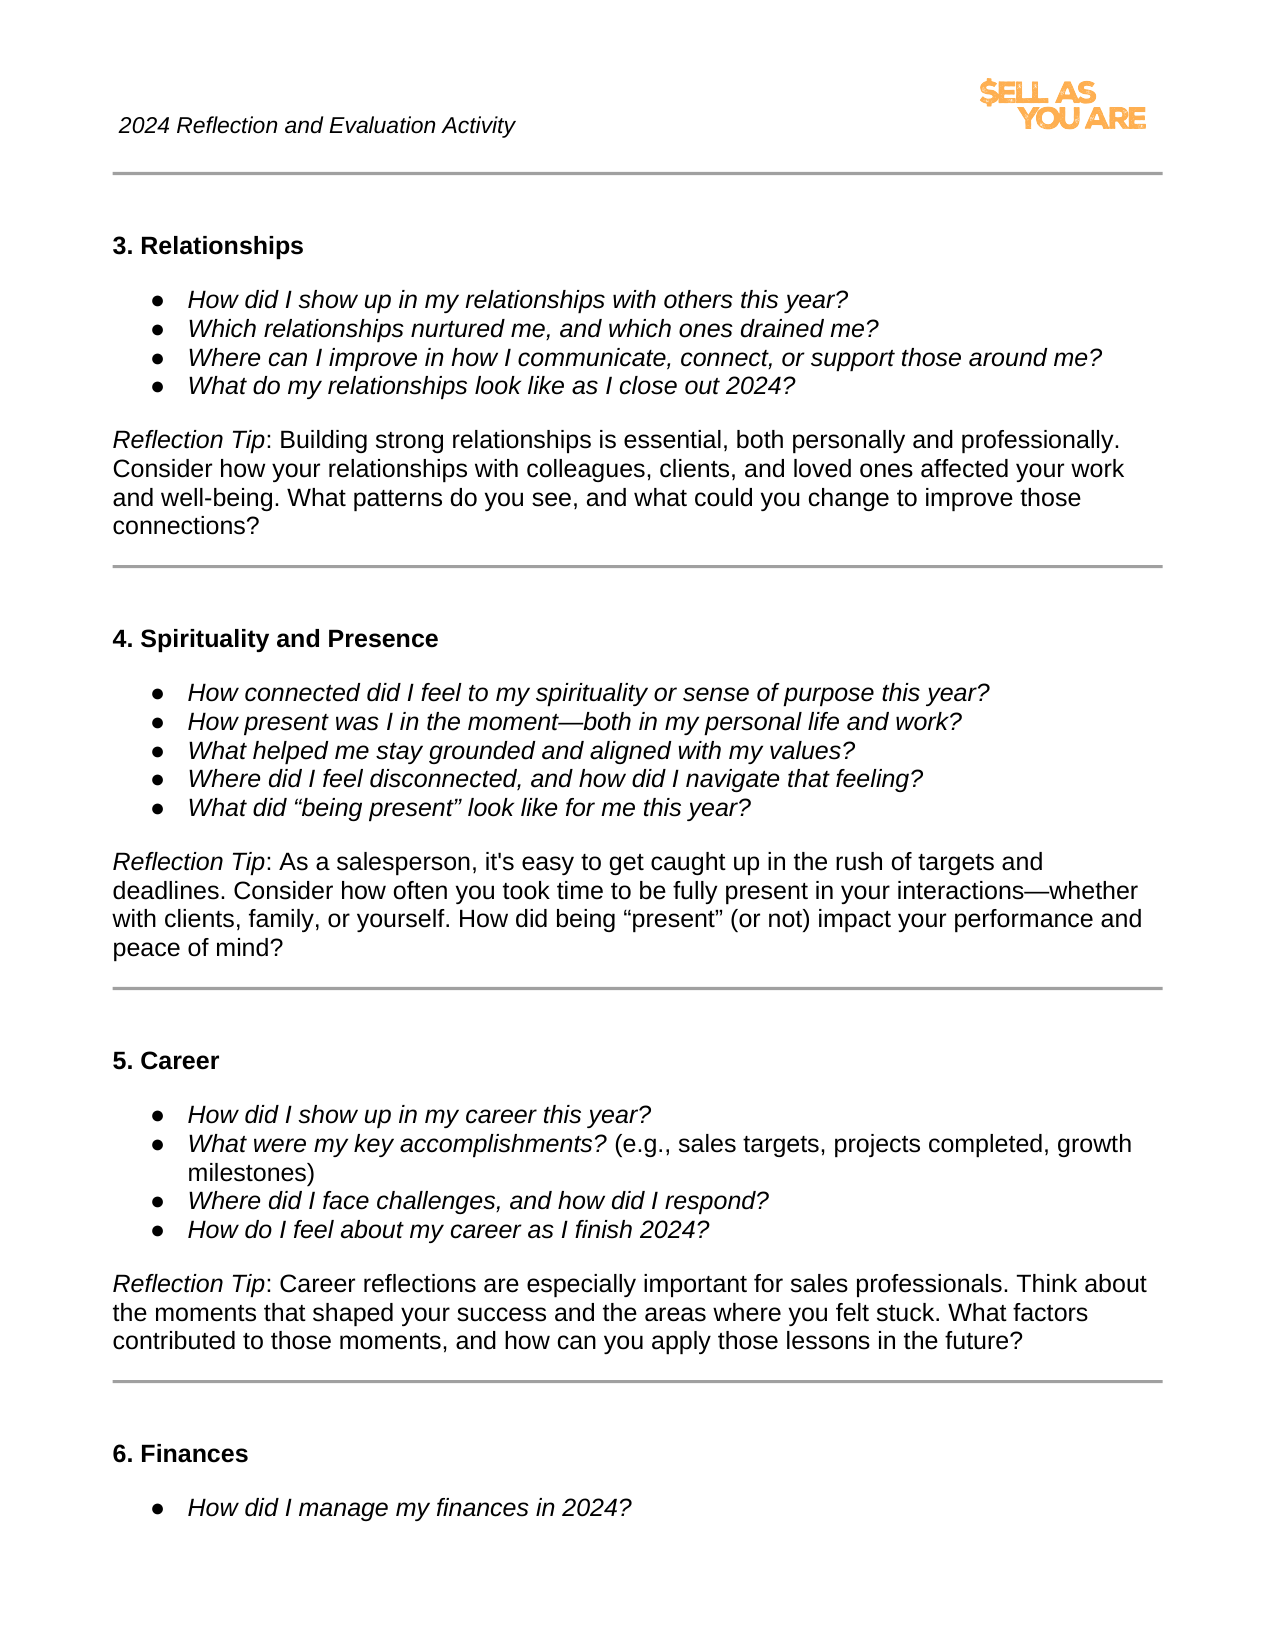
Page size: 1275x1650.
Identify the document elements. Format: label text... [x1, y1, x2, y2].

text 3. Relationships [112, 231, 1162, 260]
text Reflection Tip: Career reflections are especially important for sales professionals. Think about the moments that shaped your success and the areas where you felt stuck. What factors contributed to those moments, and how can you apply those lessons in the future? [112, 1269, 1162, 1355]
text 6. Finances [112, 1439, 1162, 1468]
text 4. Spirituality and Presence [112, 624, 1162, 653]
list How do I feel about my career as I finish 2024? [150, 1215, 1162, 1244]
list What do my relationships look like as I close out 2024? [150, 371, 1162, 400]
text Reflection Tip: As a salesperson, it's easy to get caught up in the rush of targets and deadlines. Consider how often you took time to be fully present in your interactions—whether with clients, family, or yourself. How did being “present” (or not) impact your performance and peace of mind? [112, 847, 1162, 962]
list How did I show up in my relationships with others this year? [150, 285, 1162, 314]
list Where did I face challenges, and how did I respond? [150, 1186, 1162, 1215]
list How did I show up in my career this year? [150, 1100, 1162, 1129]
list Where can I improve in how I communicate, connect, or support those around me? [150, 343, 1162, 371]
list Where did I feel disconnected, and how did I navigate that feeling? [150, 764, 1162, 793]
list What did “being present” look like for me this year? [150, 793, 1162, 822]
picture [975, 75, 1150, 133]
list What were my key accomplishments? (e.g., sales targets, projects completed, growth milestones) [150, 1129, 1162, 1186]
list How connected did I feel to my spirituality or sense of purpose this year? [150, 678, 1162, 707]
list How present was I in the moment—both in my personal life and work? [150, 707, 1162, 736]
list Which relationships nurtured me, and which ones drained me? [150, 314, 1162, 343]
list How did I manage my finances in 2024? [150, 1493, 1162, 1522]
text 5. Career [112, 1046, 1162, 1075]
text Reflection Tip: Building strong relationships is essential, both personally and professionally. Consider how your relationships with colleagues, clients, and loved ones affected your work and well-being. What patterns do you see, and what could you change to improve those connections? [112, 425, 1162, 540]
list What helped me stay grounded and aligned with my values? [150, 736, 1162, 764]
